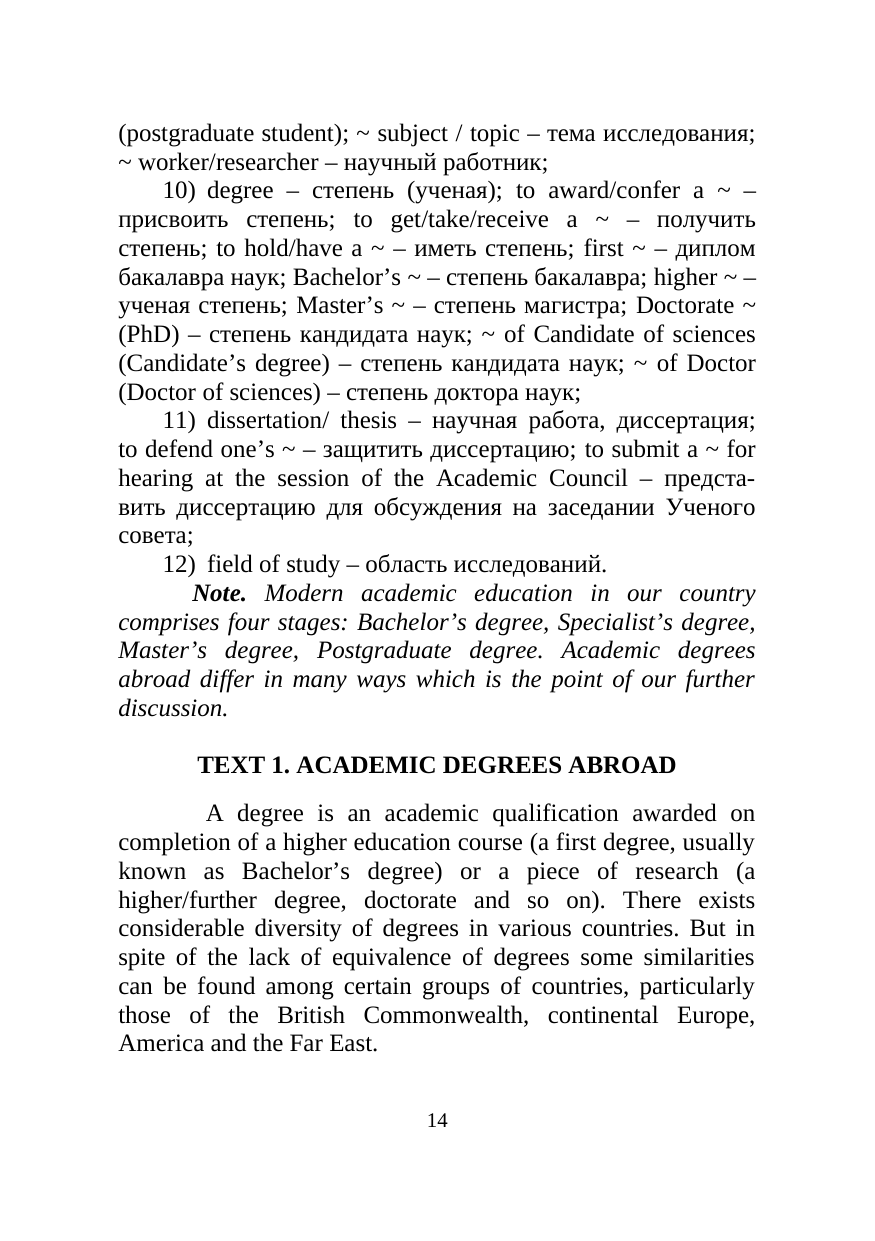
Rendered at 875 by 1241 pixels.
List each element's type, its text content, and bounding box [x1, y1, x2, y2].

list degree – степень (ученая); to award/confer a ~ – присвоить степень; to get/take/receive a ~ – получить степень; to hold/have a ~ – иметь степень; first ~ – диплом бакалавра наук; Bachelor’s ~ – степень бакалавра; higher ~ – ученая степень; Master’s ~ – степень магистра; Doctorate ~ (PhD) – степень кандидата наук; ~ of Candidate of sciences (Candidate’s degree) – степень кандидата наук; ~ of Doctor (Doctor of sciences) – степень доктора наук; [118, 176, 756, 406]
text A degree is an academic qualification awarded on completion of a higher education course (a first degree, usually known as Bachelor’s degree) or a piece of research (a higher/further degree, doctorate and so on). There exists considerable diversity of degrees in various countries. But in spite of the lack of equivalence of degrees some similarities can be found among certain groups of countries, particularly those of the British Commonwealth, continental Europe, America and the Far East. [118, 798, 756, 1057]
list field of study – область исследований. [118, 549, 756, 578]
list dissertation/ thesis – научная работа, диссертация; to defend one’s ~ – защитить диссертацию; to submit a ~ for hearing at the session of the Academic Council – предста- вить диссертацию для обсуждения на заседании Ученого совета; [118, 406, 756, 549]
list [118, 118, 756, 176]
text Note. Modern academic education in our country comprises four stages: Bachelor’s degree, Specialist’s degree, Master’s degree, Postgraduate degree. Academic degrees abroad differ in many ways which is the point of our further discussion. [118, 578, 756, 722]
text TEXT 1. ACADEMIC DEGREES ABROAD [118, 751, 756, 779]
